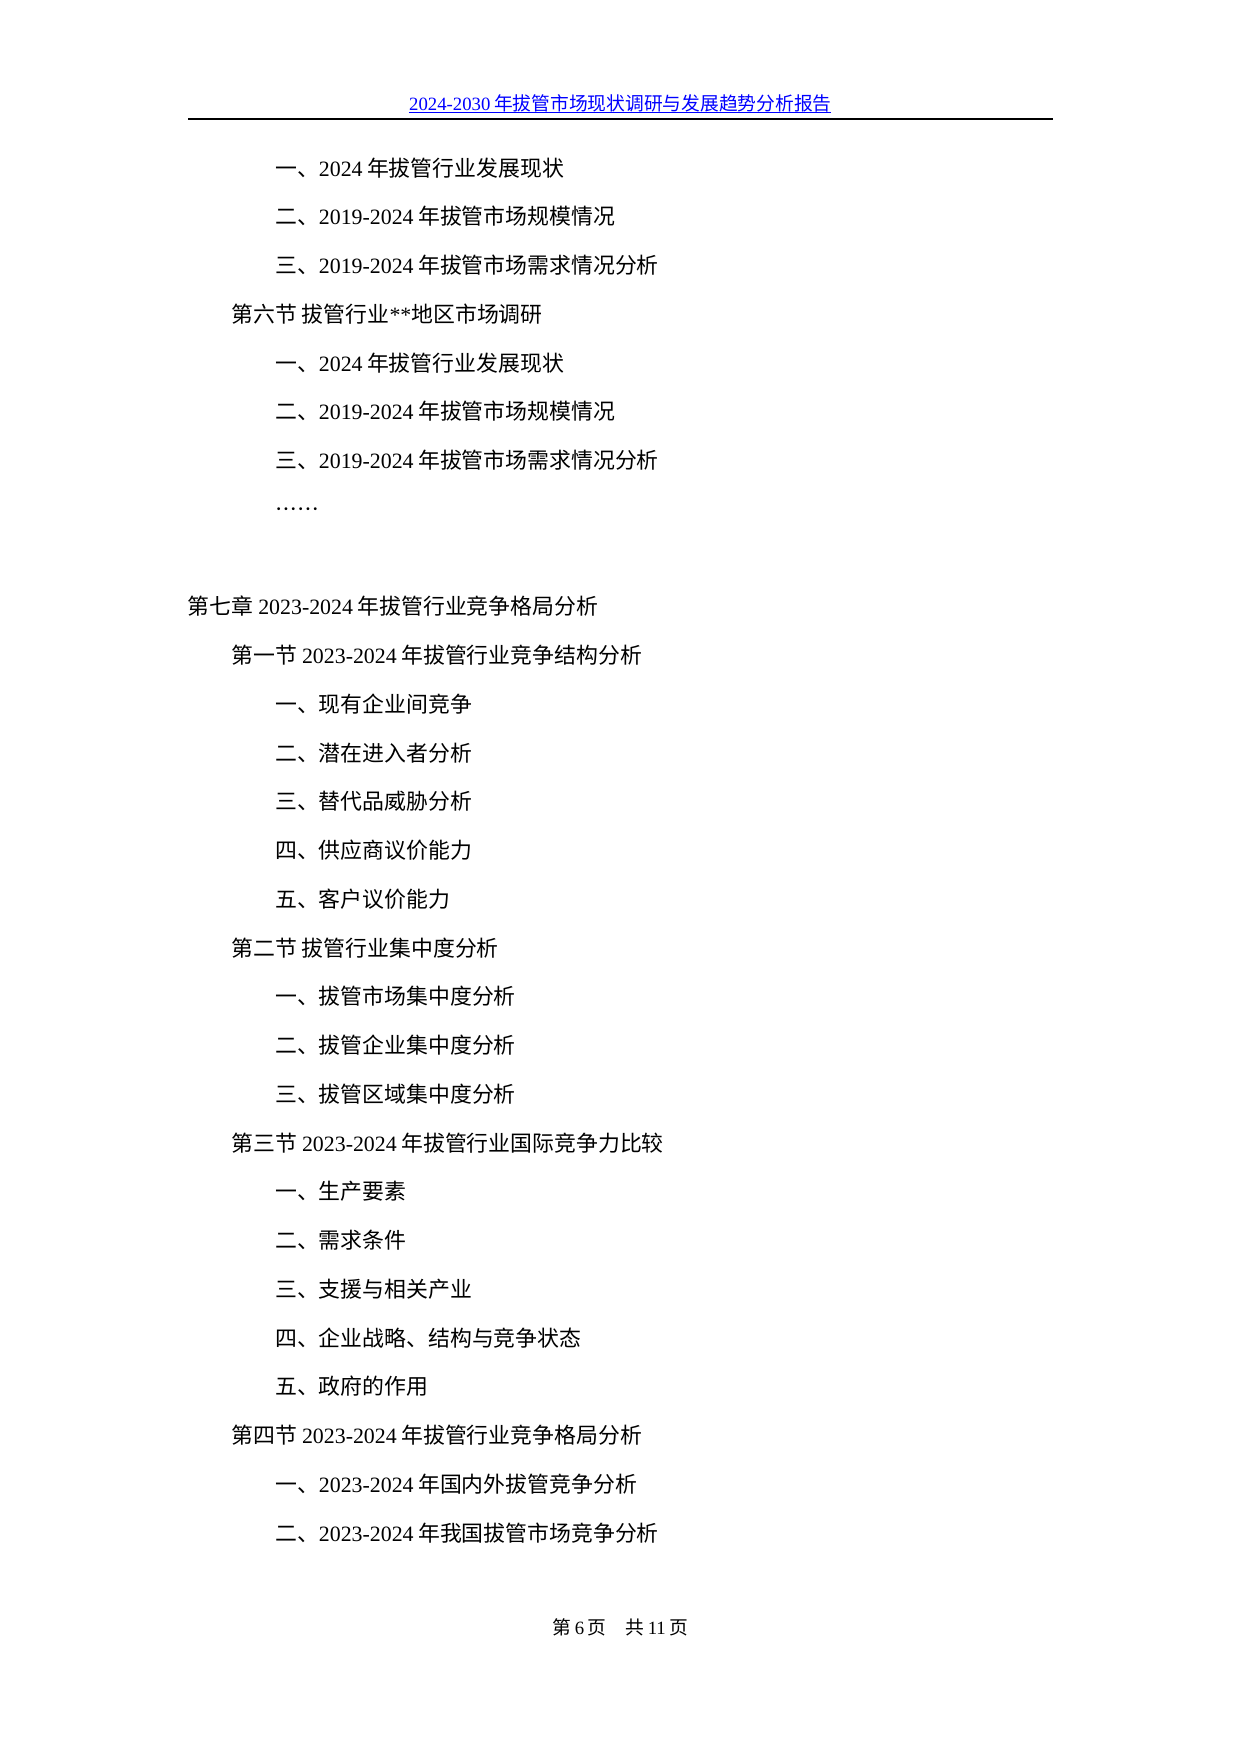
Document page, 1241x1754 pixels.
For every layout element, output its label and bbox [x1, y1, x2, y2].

text [187, 150, 1053, 1548]
